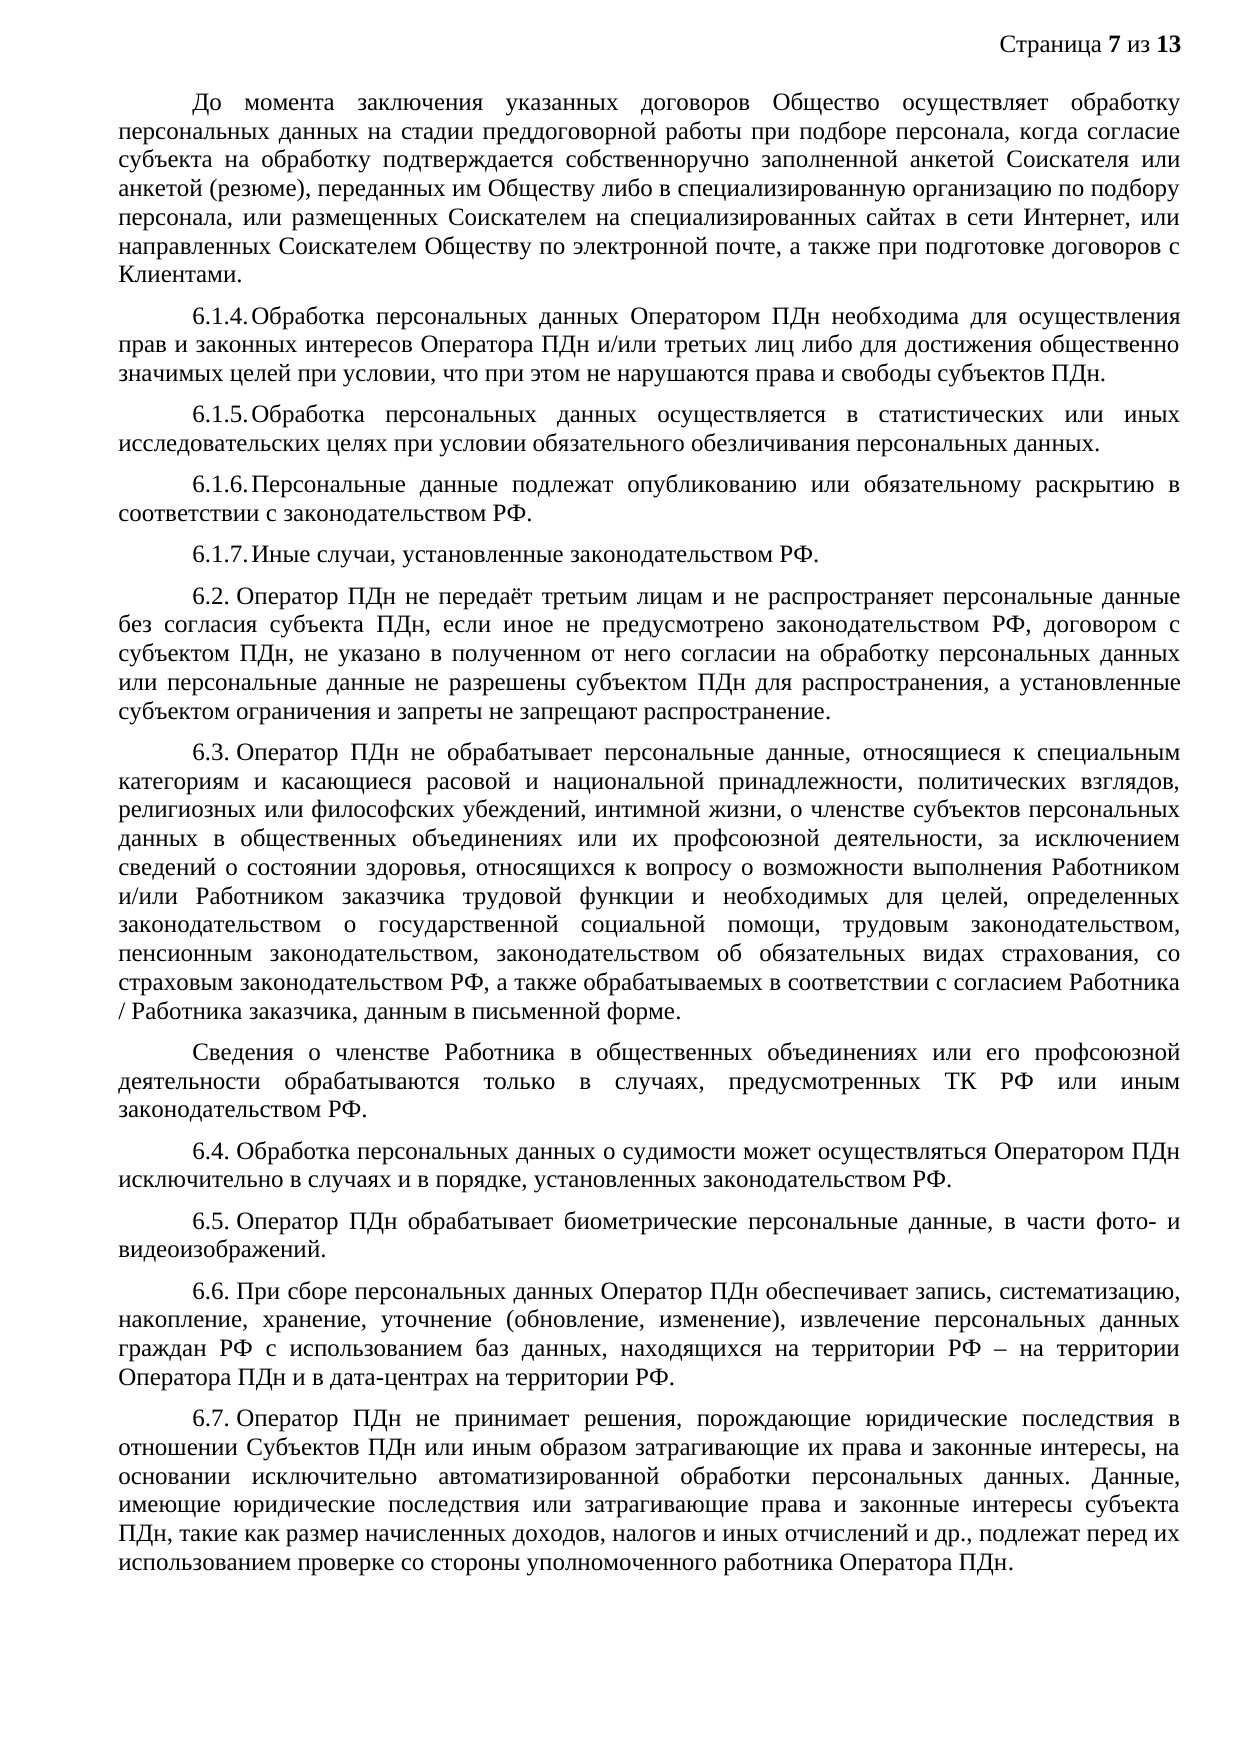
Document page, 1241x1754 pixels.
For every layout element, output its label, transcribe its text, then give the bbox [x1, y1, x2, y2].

list Обработка персональных данных осуществляется в статистических или иных исследовательских целях при условии обязательного обезличивания персональных данных. [118, 399, 1181, 457]
list Обработка персональных данных Оператором ПДн необходима для осуществления прав и законных интересов Оператора ПДн и/или третьих лиц либо для достижения общественно значимых целей при условии, что при этом не нарушаются права и свободы субъектов ПДн. [118, 301, 1181, 387]
list При сборе персональных данных Оператор ПДн обеспечивает запись, систематизацию, накопление, хранение, уточнение (обновление, изменение), извлечение персональных данных граждан РФ с использованием баз данных, находящихся на территории РФ – на территории Оператора ПДн и в дата-центрах на территории РФ. [118, 1276, 1181, 1391]
list Оператор ПДн не принимает решения, порождающие юридические последствия в отношении Субъектов ПДн или иным образом затрагивающие их права и законные интересы, на основании исключительно автоматизированной обработки персональных данных. Данные, имеющие юридические последствия или затрагивающие права и законные интересы субъекта ПДн, такие как размер начисленных доходов, налогов и иных отчислений и др., подлежат перед их использованием проверке со стороны уполномоченного работника Оператора ПДн. [118, 1403, 1181, 1576]
list Оператор ПДн не передаёт третьим лицам и не распространяет персональные данные без согласия субъекта ПДн, если иное не предусмотрено законодательством РФ, договором с субъектом ПДн, не указано в полученном от него согласии на обработку персональных данных или персональные данные не разрешены субъектом ПДн для распространения, а установленные субъектом ограничения и запреты не запрещают распространение. [118, 581, 1181, 724]
text До момента заключения указанных договоров Общество осуществляет обработку персональных данных на стадии преддоговорной работы при подборе персонала, когда согласие субъекта на обработку подтверждается собственноручно заполненной анкетой Соискателя или анкетой (резюме), переданных им Обществу либо в специализированную организацию по подбору персонала, или размещенных Соискателем на специализированных сайтах в сети Интернет, или направленных Соискателем Обществу по электронной почте, а также при подготовке договоров с Клиентами. [118, 87, 1181, 288]
list Иные случаи, установленные законодательством РФ. [118, 539, 1181, 568]
text Сведения о членстве Работника в общественных объединениях или его профсоюзной деятельности обрабатываются только в случаях, предусмотренных ТК РФ или иным законодательством РФ. [118, 1037, 1181, 1123]
list Оператор ПДн не обрабатывает персональные данные, относящиеся к специальным категориям и касающиеся расовой и национальной принадлежности, политических взглядов, религиозных или философских убеждений, интимной жизни, о членстве субъектов персональных данных в общественных объединениях или их профсоюзной деятельности, за исключением сведений о состоянии здоровья, относящихся к вопросу о возможности выполнения Работником и/или Работником заказчика трудовой функции и необходимых для целей, определенных законодательством о государственной социальной помощи, трудовым законодательством, пенсионным законодательством, законодательством об обязательных видах страхования, со страховым законодательством РФ, а также обрабатываемых в соответствии с согласием Работника / Работника заказчика, данным в письменной форме. [118, 737, 1181, 1024]
list Оператор ПДн обрабатывает биометрические персональные данные, в части фото- и видеоизображений. [118, 1206, 1181, 1263]
list Обработка персональных данных о судимости может осуществляться Оператором ПДн исключительно в случаях и в порядке, установленных законодательством РФ. [118, 1136, 1181, 1193]
list Персональные данные подлежат опубликованию или обязательному раскрытию в соответствии с законодательством РФ. [118, 469, 1181, 527]
